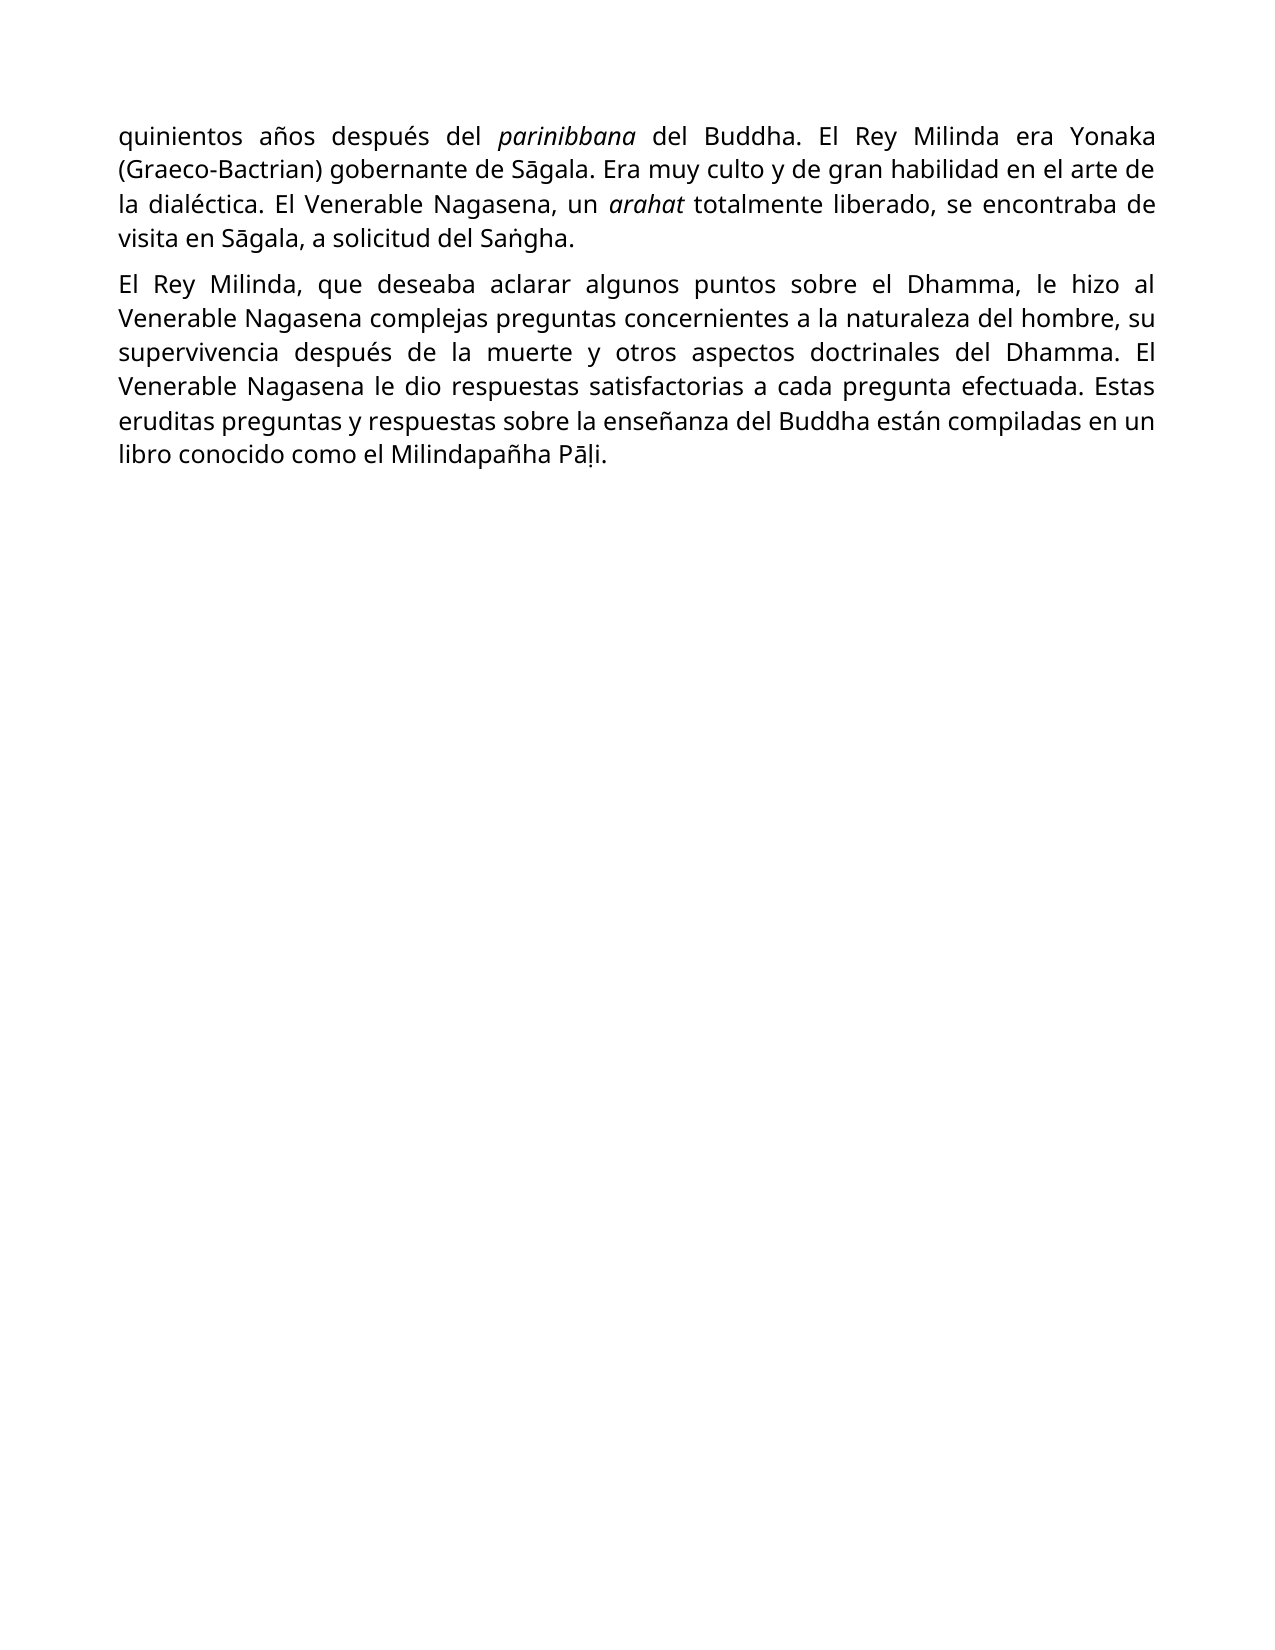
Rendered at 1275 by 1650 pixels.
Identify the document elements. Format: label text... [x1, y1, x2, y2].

text El Rey Milinda, que deseaba aclarar algunos puntos sobre el Dhamma, le hizo al Venerable Nagasena complejas preguntas concernientes a la naturaleza del hombre, su supervivencia después de la muerte y otros aspectos doctrinales del Dhamma. El Venerable Nagasena le dio respuestas satisfactorias a cada pregunta efectuada. Estas eruditas preguntas y respuestas sobre la enseñanza del Buddha están compiladas en un libro conocido como el Milindapañha Pāḷi. [118, 267, 1157, 471]
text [118, 118, 1157, 254]
